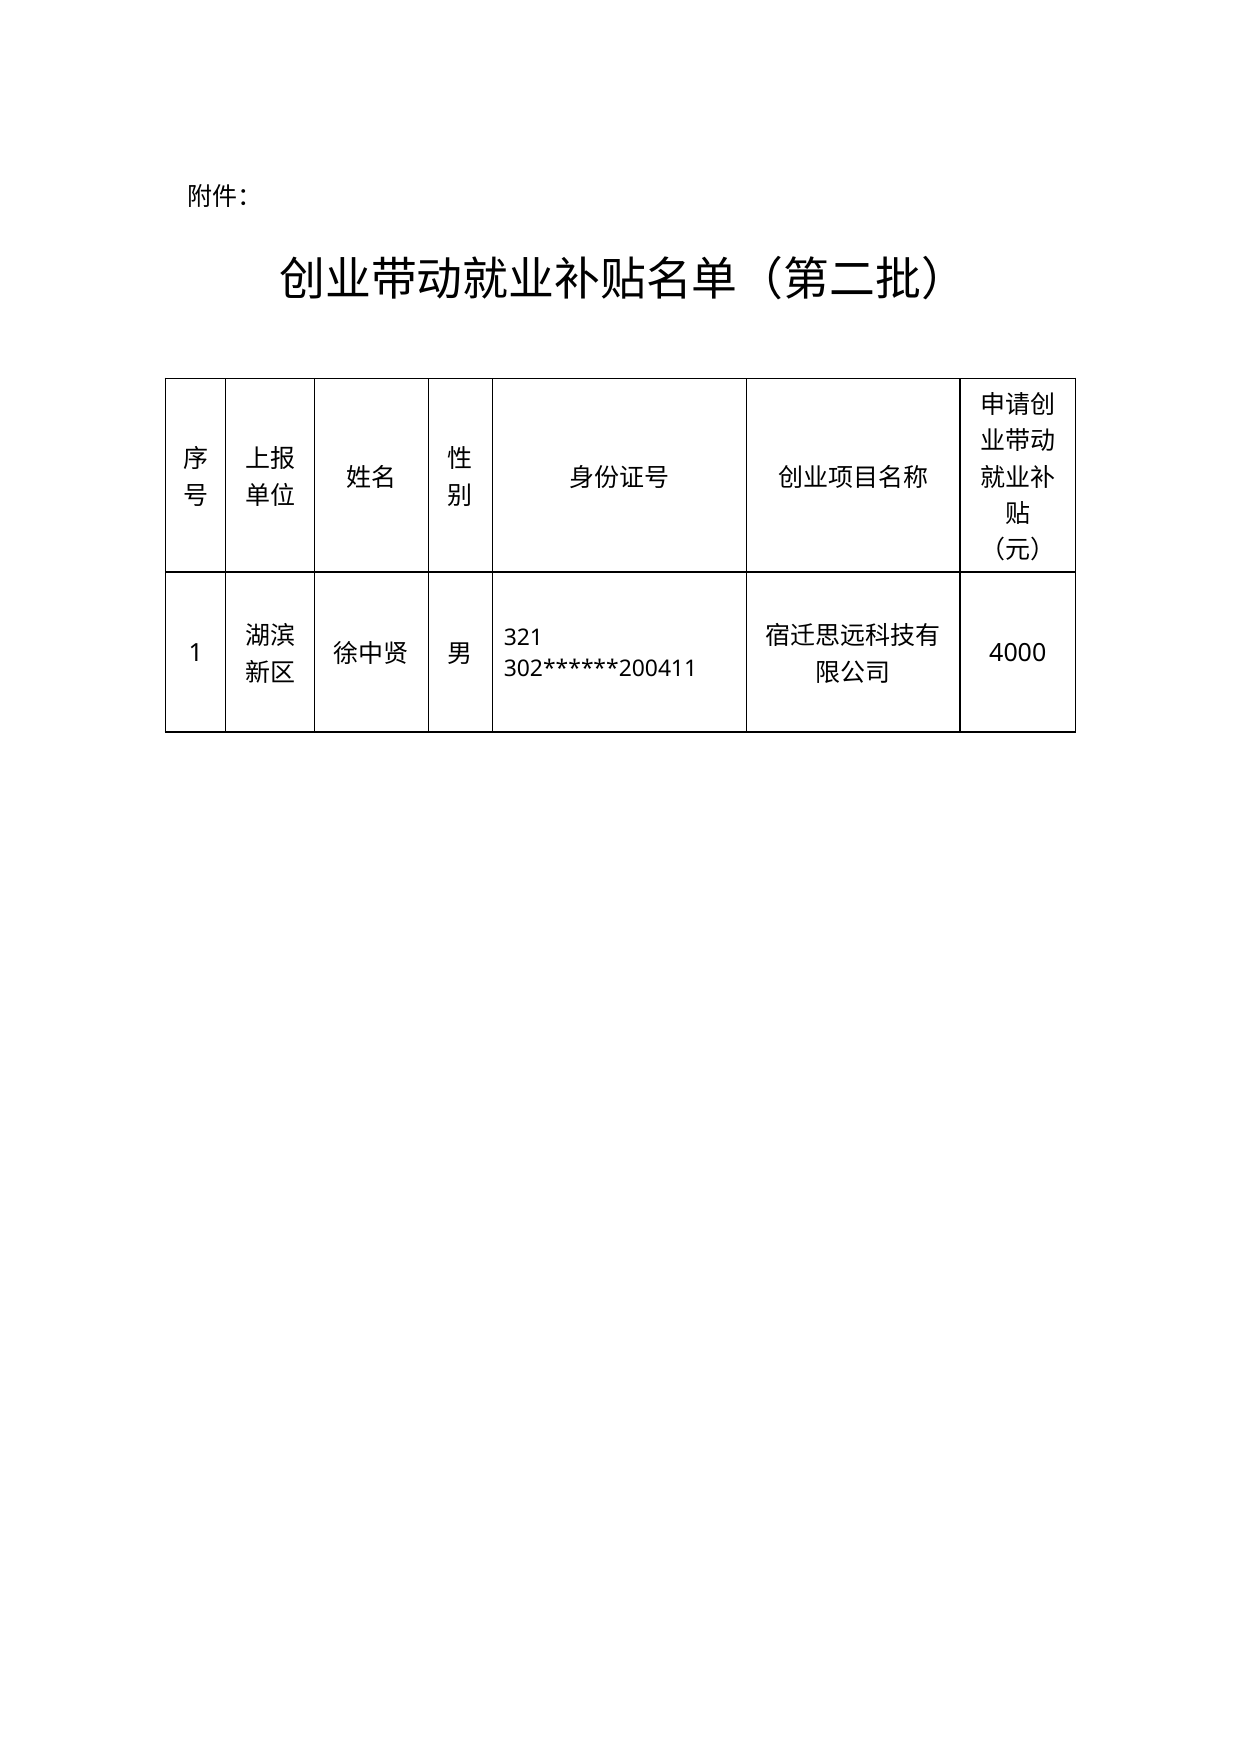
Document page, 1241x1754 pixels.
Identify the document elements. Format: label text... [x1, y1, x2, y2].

table_cell 宿迁思远科技有限公司 [747, 573, 959, 731]
table_cell 湖滨新区 [226, 573, 314, 731]
table_header 创业项目名称 [747, 379, 959, 571]
table_header 身份证号 [493, 379, 746, 571]
text 创业带动就业补贴名单（第二批） [187, 227, 1053, 324]
table_cell 1 [166, 573, 225, 731]
table_header 申请创业带动就业补贴（元） [961, 379, 1075, 571]
table_header 上报 单位 [226, 379, 314, 571]
text 附件： [187, 162, 1053, 227]
table_cell 321302******200411 [493, 573, 746, 731]
table_cell 徐中贤 [315, 573, 428, 731]
table_header 性别 [429, 379, 492, 571]
table_cell 4000 [961, 573, 1075, 731]
table_header 姓名 [315, 379, 428, 571]
table_cell 男 [429, 573, 492, 731]
table_header 序 号 [166, 379, 225, 571]
